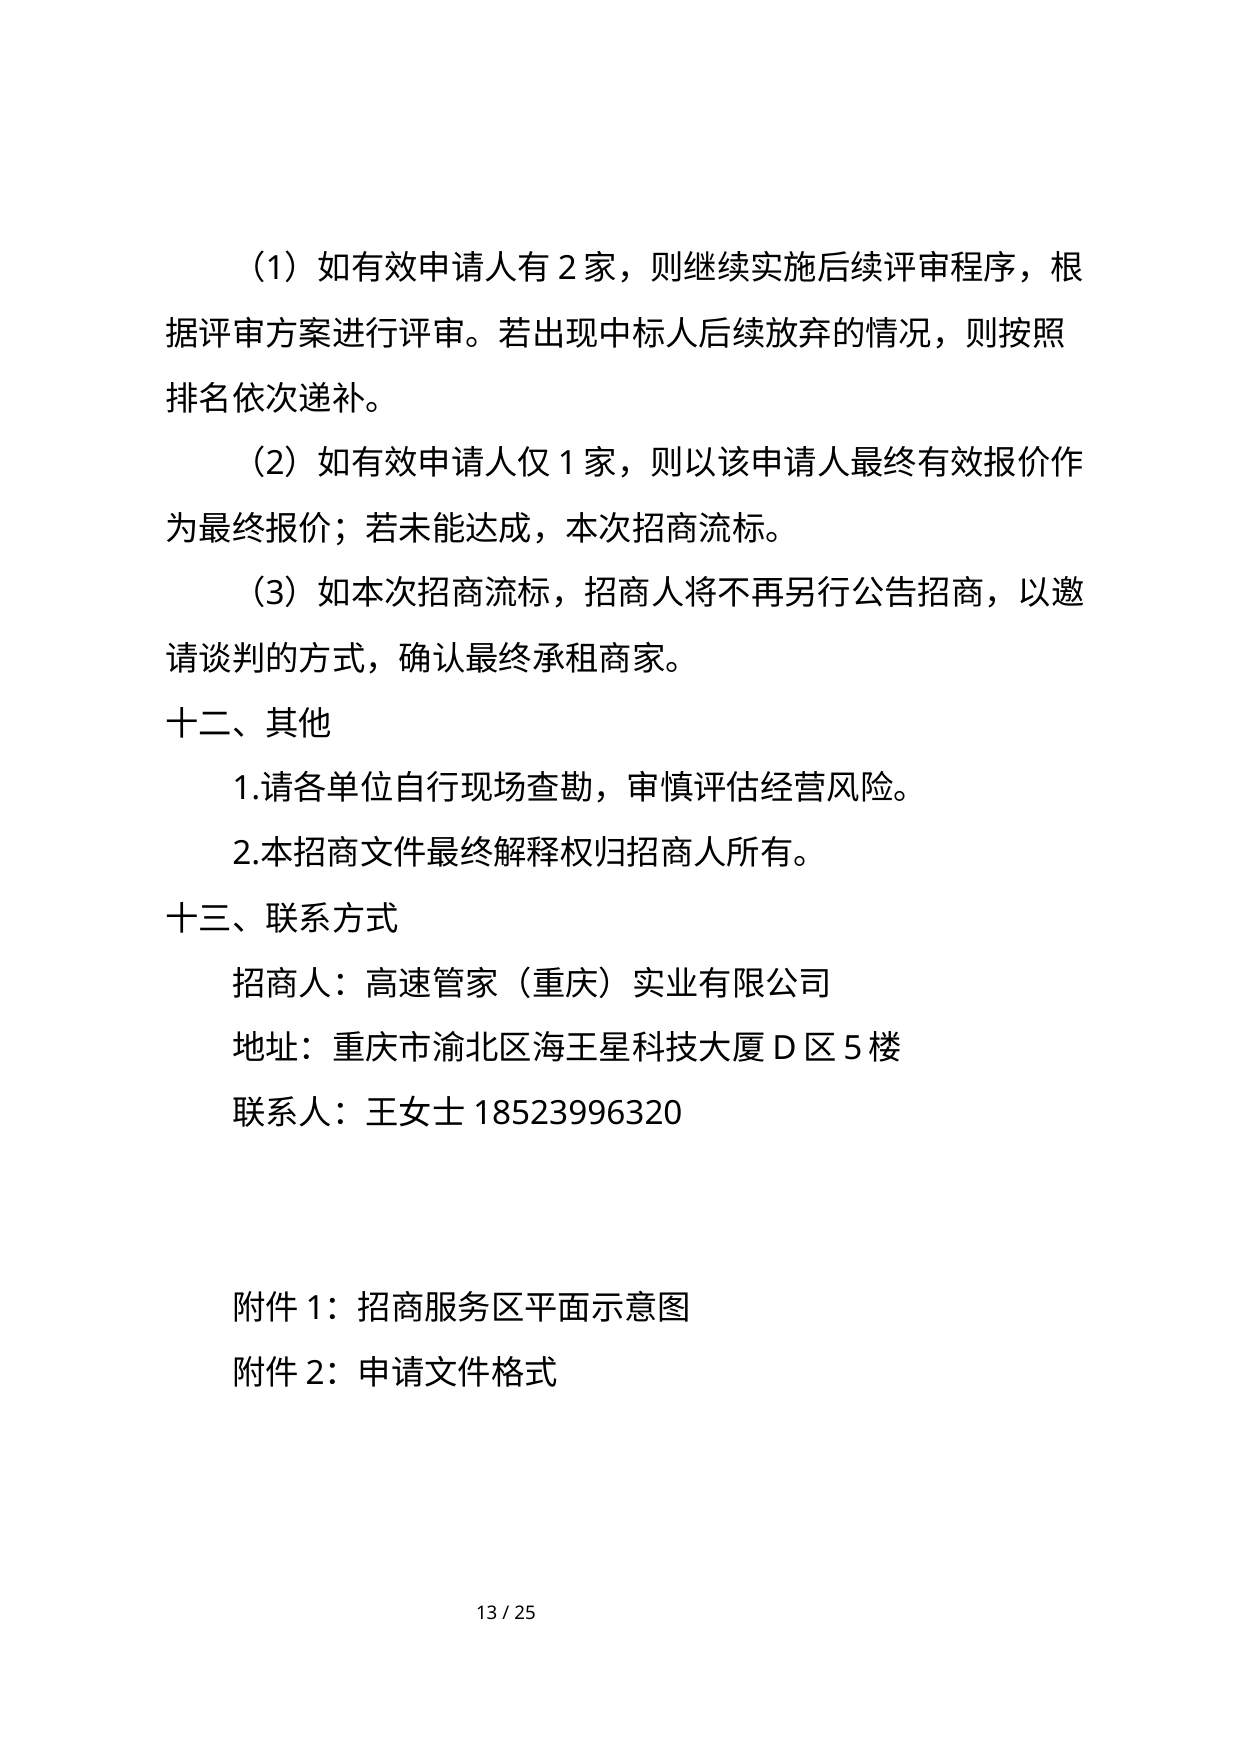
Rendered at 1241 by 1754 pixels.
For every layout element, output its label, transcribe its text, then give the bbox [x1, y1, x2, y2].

list 十三、联系方式 [165, 883, 1087, 948]
text （2）如有效申请人仅1家，则以该申请人最终有效报价作为最终报价；若未能达成，本次招商流标。 [165, 428, 1087, 558]
text 2.本招商文件最终解释权归招商人所有。 [165, 818, 1087, 883]
list 十二、其他 [165, 688, 1087, 753]
text 地址：重庆市渝北区海王星科技大厦D区5楼 [165, 1013, 1087, 1078]
text 附件1：招商服务区平面示意图 [165, 1273, 1087, 1338]
text （3）如本次招商流标，招商人将不再另行公告招商，以邀请谈判的方式，确认最终承租商家。 [165, 558, 1087, 688]
text （1）如有效申请人有2家，则继续实施后续评审程序，根据评审方案进行评审。若出现中标人后续放弃的情况，则按照排名依次递补。 [165, 233, 1087, 428]
text 附件2：申请文件格式 [165, 1338, 1087, 1403]
text 招商人：高速管家（重庆）实业有限公司 [165, 948, 1087, 1013]
text 联系人：王女士 18523996320 [165, 1078, 1087, 1143]
text 1.请各单位自行现场查勘，审慎评估经营风险。 [165, 753, 1087, 818]
